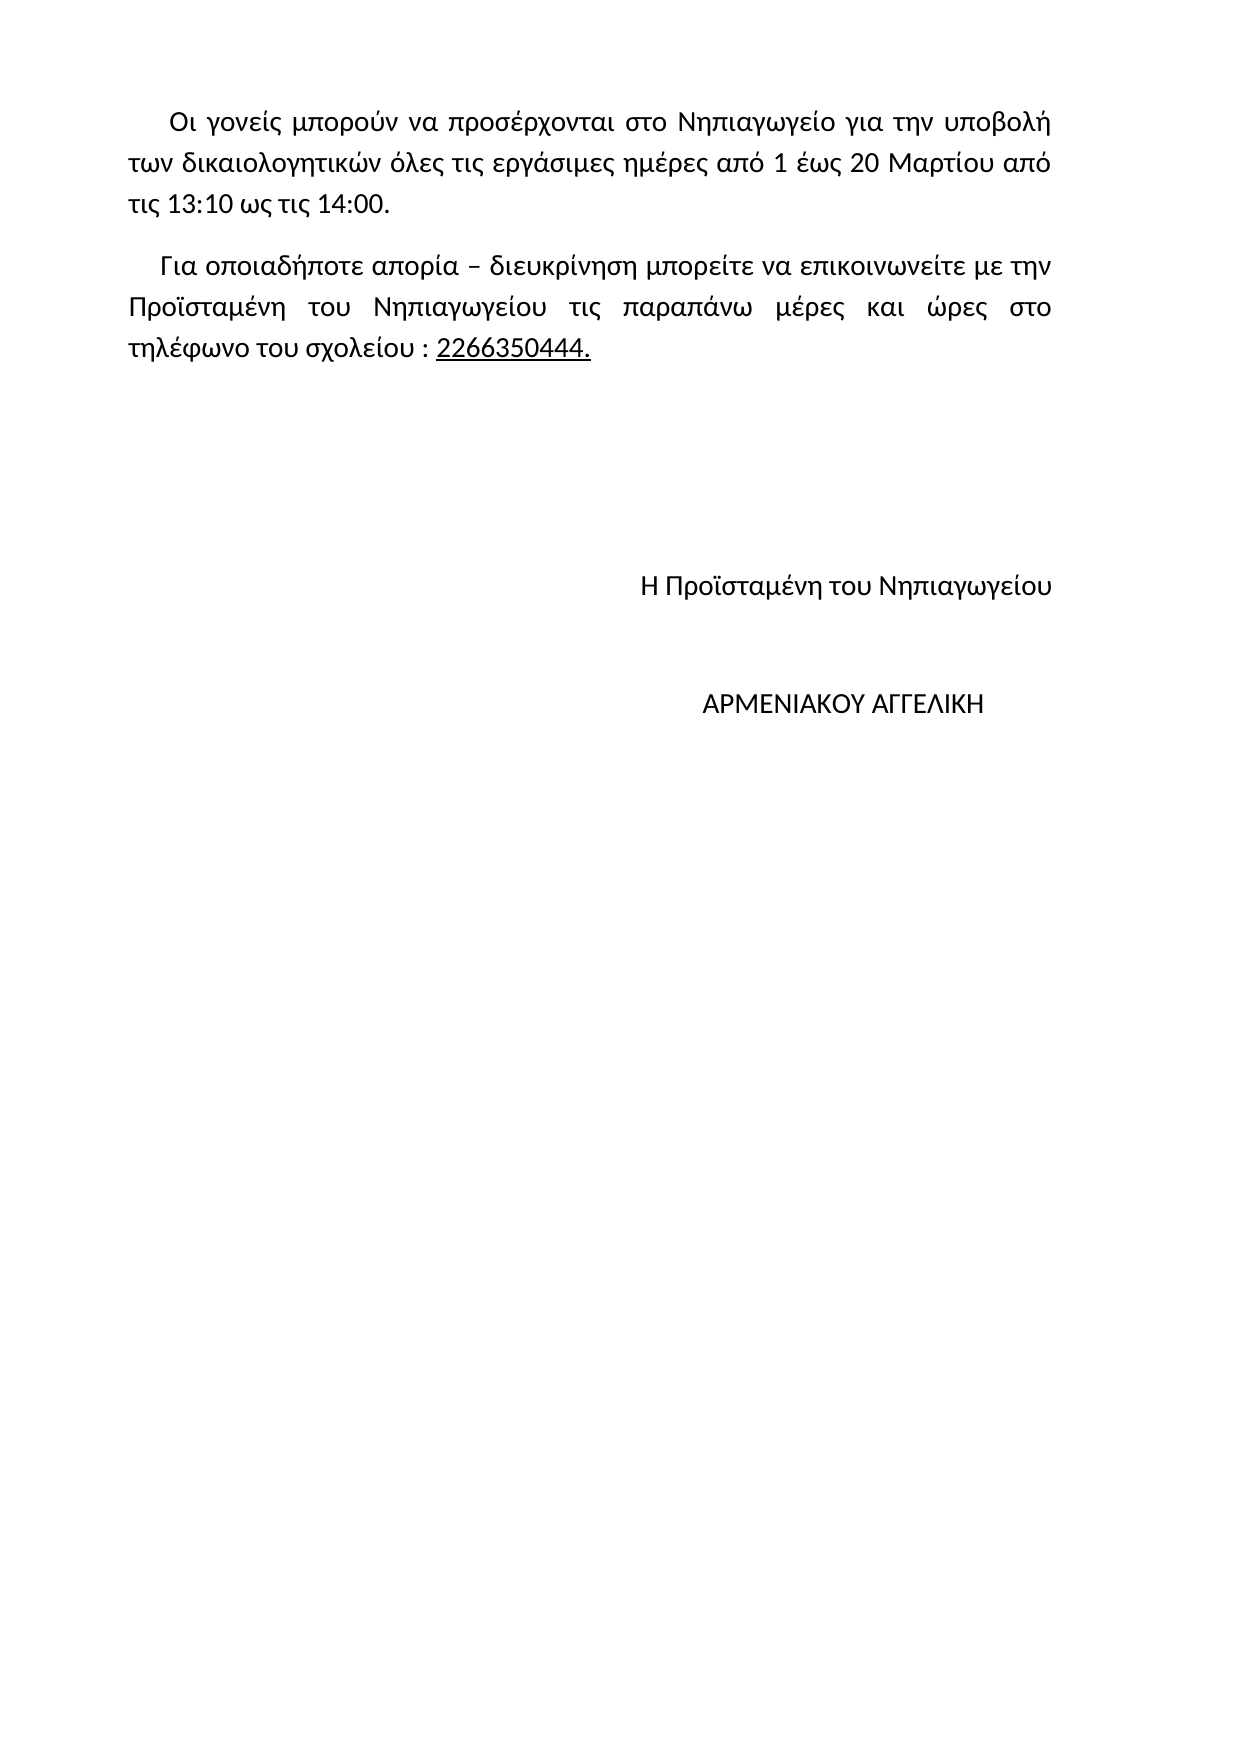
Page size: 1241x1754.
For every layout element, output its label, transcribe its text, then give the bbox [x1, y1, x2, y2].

text Για οποιαδήποτε απορία – διευκρίνηση μπορείτε να επικοινωνείτε με την Προϊσταμένη του Νηπιαγωγείου τις παραπάνω μέρες και ώρες στο τηλέφωνο του σχολείου : 2266350444. [128, 247, 1053, 364]
text ΑΡΜΕΝΙΑΚΟΥ ΑΓΓΕΛΙΚΗ [128, 685, 1053, 721]
text Οι γονείς μπορούν να προσέρχονται στο Νηπιαγωγείο για την υποβολή των δικαιολογητικών όλες τις εργάσιμες ημέρες από 1 έως 20 Μαρτίου από τις 13:10 ως τις 14:00. [128, 103, 1053, 221]
text Η Προϊσταμένη του Νηπιαγωγείου [128, 567, 1053, 603]
